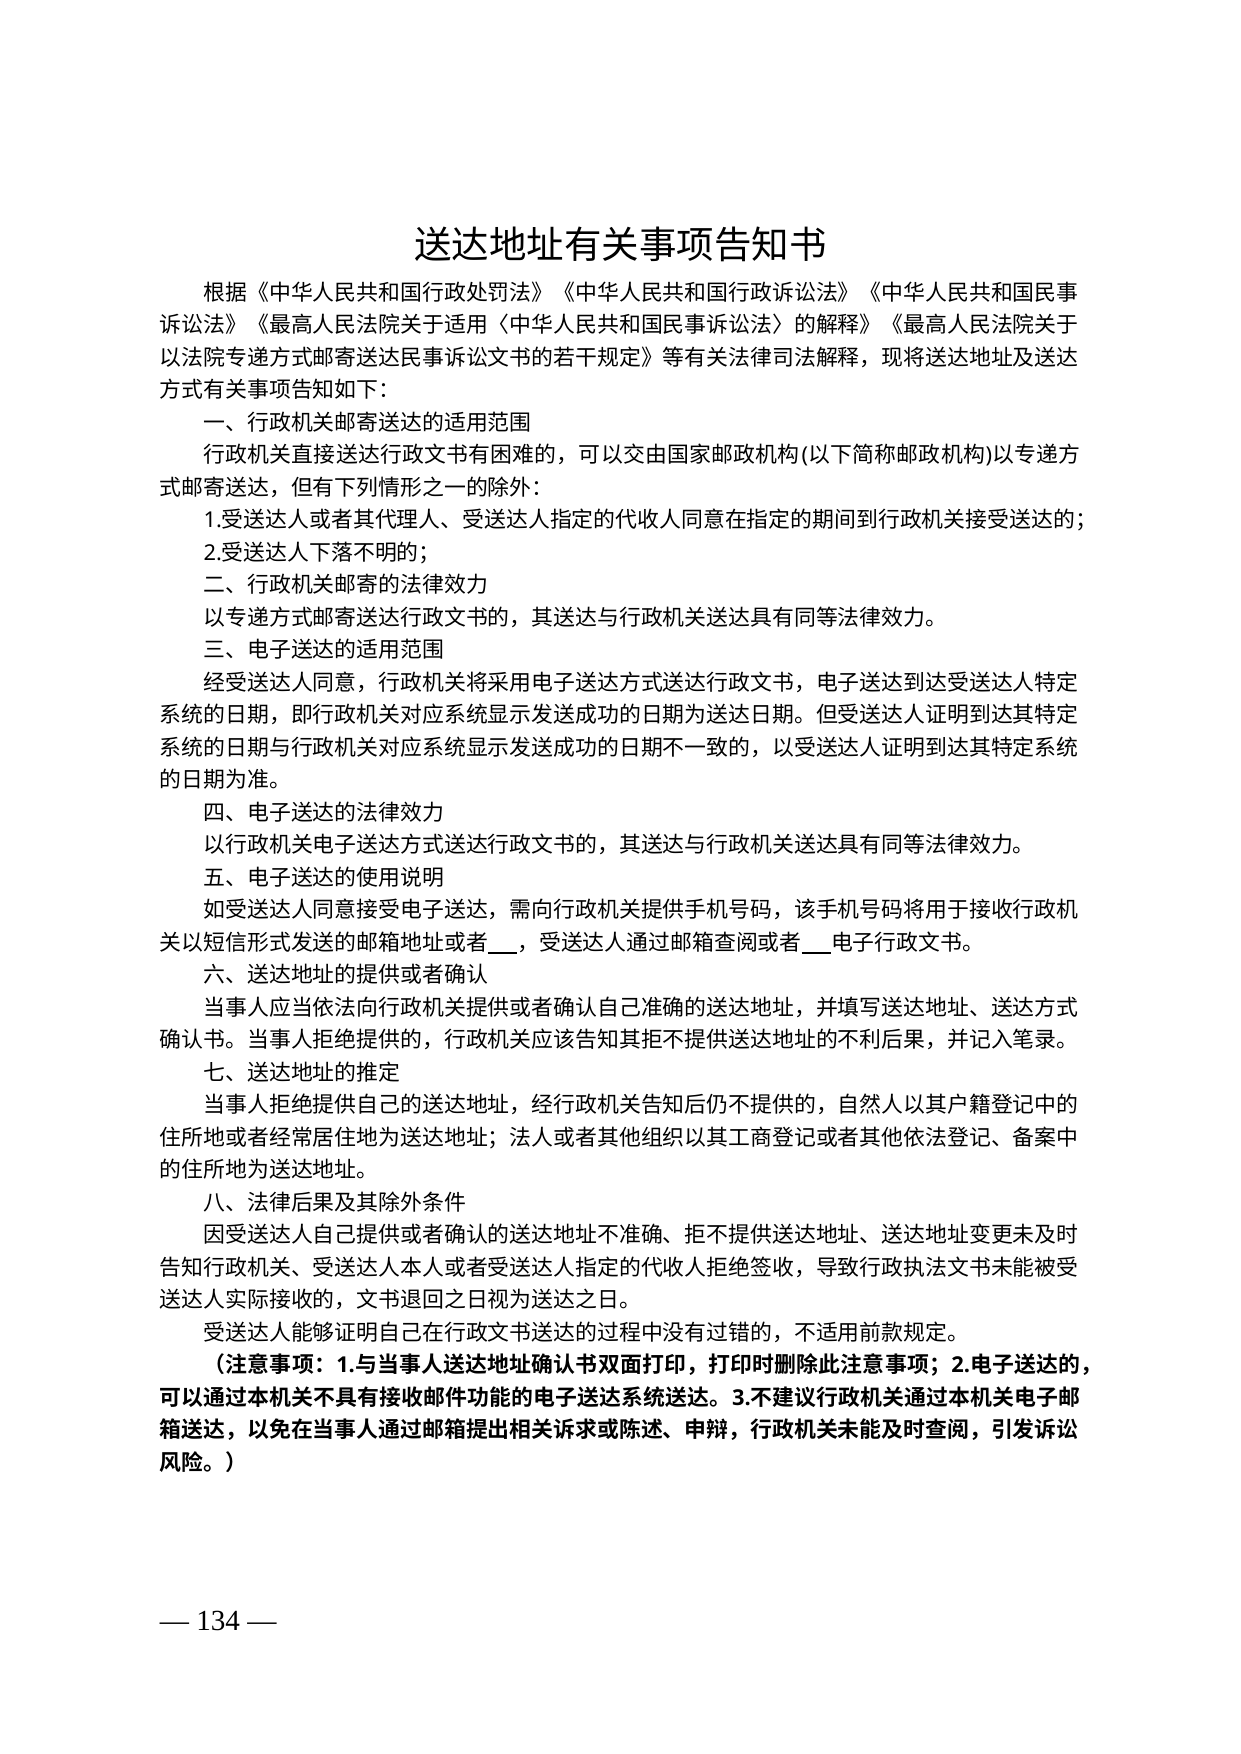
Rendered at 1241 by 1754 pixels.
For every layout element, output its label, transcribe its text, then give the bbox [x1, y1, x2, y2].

text 根据《中华人民共和国行政处罚法》《中华人民共和国行政诉讼法》《中华人民共和国民事诉讼法》《最高人民法院关于适用〈中华人民共和国民事诉讼法〉的解释》《最高人民法院关于以法院专递方式邮寄送达民事诉讼文书的若干规定》等有关法律司法解释，现将送达地址及送达方式有关事项告知如下： [159, 274, 1081, 404]
text 2.受送达人下落不明的； [159, 534, 1081, 567]
text 因受送达人自己提供或者确认的送达地址不准确、拒不提供送达地址、送达地址变更未及时告知行政机关、受送达人本人或者受送达人指定的代收人拒绝签收，导致行政执法文书未能被受送达人实际接收的，文书退回之日视为送达之日。 [159, 1217, 1081, 1314]
text 当事人拒绝提供自己的送达地址，经行政机关告知后仍不提供的，自然人以其户籍登记中的住所地或者经常居住地为送达地址；法人或者其他组织以其工商登记或者其他依法登记、备案中的住所地为送达地址。 [159, 1087, 1081, 1184]
text 受送达人能够证明自己在行政文书送达的过程中没有过错的，不适用前款规定。 [159, 1314, 1081, 1347]
text 当事人应当依法向行政机关提供或者确认自己准确的送达地址，并填写送达地址、送达方式确认书。当事人拒绝提供的，行政机关应该告知其拒不提供送达地址的不利后果，并记入笔录。 [159, 989, 1081, 1054]
text （注意事项：1.与当事人送达地址确认书双面打印，打印时删除此注意事项；2.电子送达的，可以通过本机关不具有接收邮件功能的电子送达系统送达。3.不建议行政机关通过本机关电子邮箱送达，以免在当事人通过邮箱提出相关诉求或陈述、申辩，行政机关未能及时查阅，引发诉讼风险。） [159, 1347, 1081, 1477]
text 五、电子送达的使用说明 [159, 859, 1081, 892]
text 二、行政机关邮寄的法律效力 [159, 567, 1081, 599]
text 一、行政机关邮寄送达的适用范围 [159, 404, 1081, 437]
text 以专递方式邮寄送达行政文书的，其送达与行政机关送达具有同等法律效力。 [159, 599, 1081, 632]
text 如受送达人同意接受电子送达，需向行政机关提供手机号码，该手机号码将用于接收行政机关以短信形式发送的邮箱地址或者 ，受送达人通过邮箱查阅或者 电子行政文书。 [159, 892, 1081, 957]
text 行政机关直接送达行政文书有困难的，可以交由国家邮政机构(以下简称邮政机构)以专递方式邮寄送达，但有下列情形之一的除外： [159, 437, 1081, 502]
text 经受送达人同意，行政机关将采用电子送达方式送达行政文书，电子送达到达受送达人特定系统的日期，即行政机关对应系统显示发送成功的日期为送达日期。但受送达人证明到达其特定系统的日期与行政机关对应系统显示发送成功的日期不一致的，以受送达人证明到达其特定系统的日期为准。 [159, 664, 1081, 794]
text 以行政机关电子送达方式送达行政文书的，其送达与行政机关送达具有同等法律效力。 [159, 827, 1081, 859]
text 七、送达地址的推定 [159, 1054, 1081, 1087]
text 六、送达地址的提供或者确认 [159, 957, 1081, 989]
text 送达地址有关事项告知书 [159, 209, 1081, 274]
text 四、电子送达的法律效力 [159, 794, 1081, 827]
text 八、法律后果及其除外条件 [159, 1184, 1081, 1217]
text 三、电子送达的适用范围 [159, 632, 1081, 664]
text 1.受送达人或者其代理人、受送达人指定的代收人同意在指定的期间到行政机关接受送达的； [159, 502, 1081, 534]
